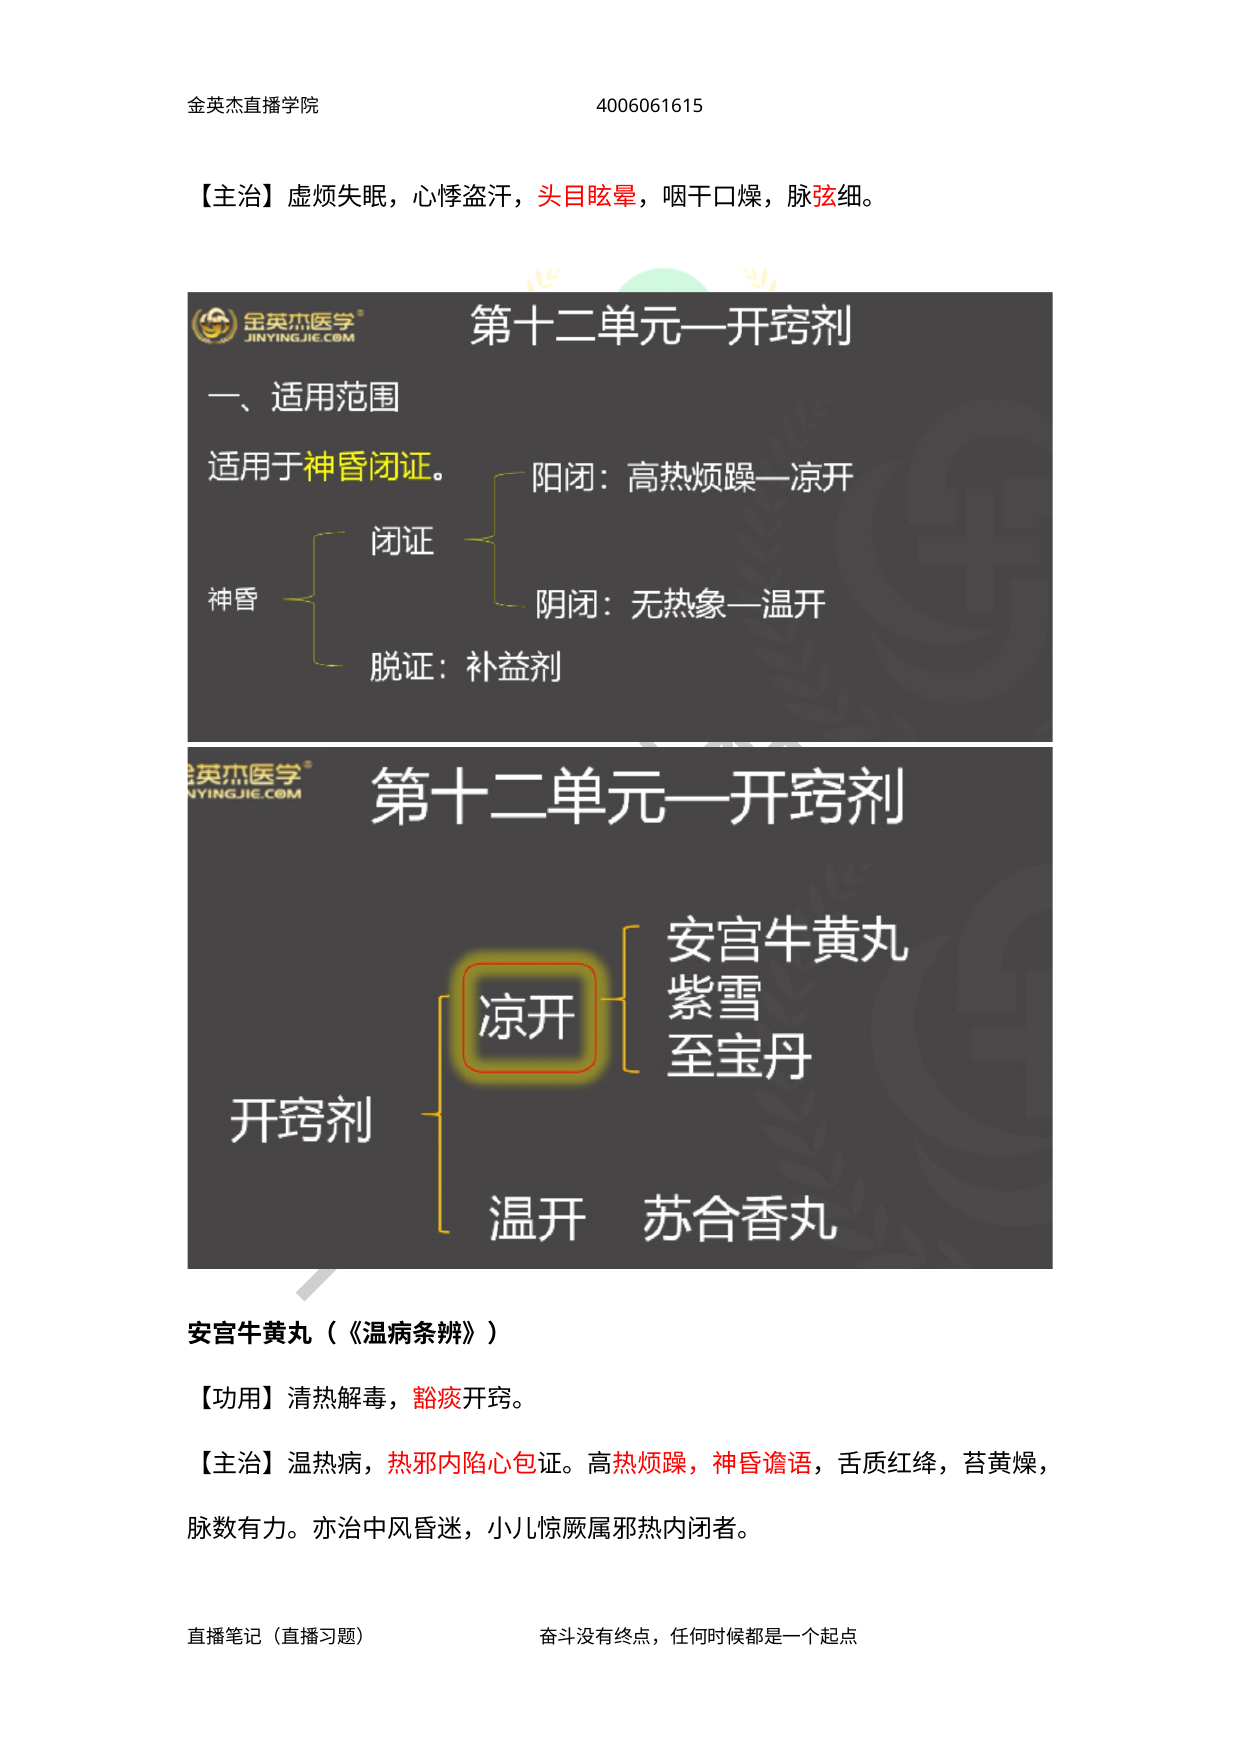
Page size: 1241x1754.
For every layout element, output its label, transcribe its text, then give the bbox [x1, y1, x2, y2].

picture [187, 747, 1053, 1269]
picture [187, 292, 1053, 742]
text 安宫牛黄丸（《温病条辨》） [187, 1299, 1053, 1364]
text 【主治】温热病，热邪内陷心包证。高热烦躁，神昏谵语，舌质红绛，苔黄燥，脉数有力。亦治中风昏迷，小儿惊厥属邪热内闭者。 [187, 1429, 1053, 1559]
text 【功用】清热解毒，豁痰开窍。 [187, 1364, 1053, 1429]
text 【主治】虚烦失眠，心悸盗汗，头目眩晕，咽干口燥，脉弦细。 [187, 162, 1053, 227]
